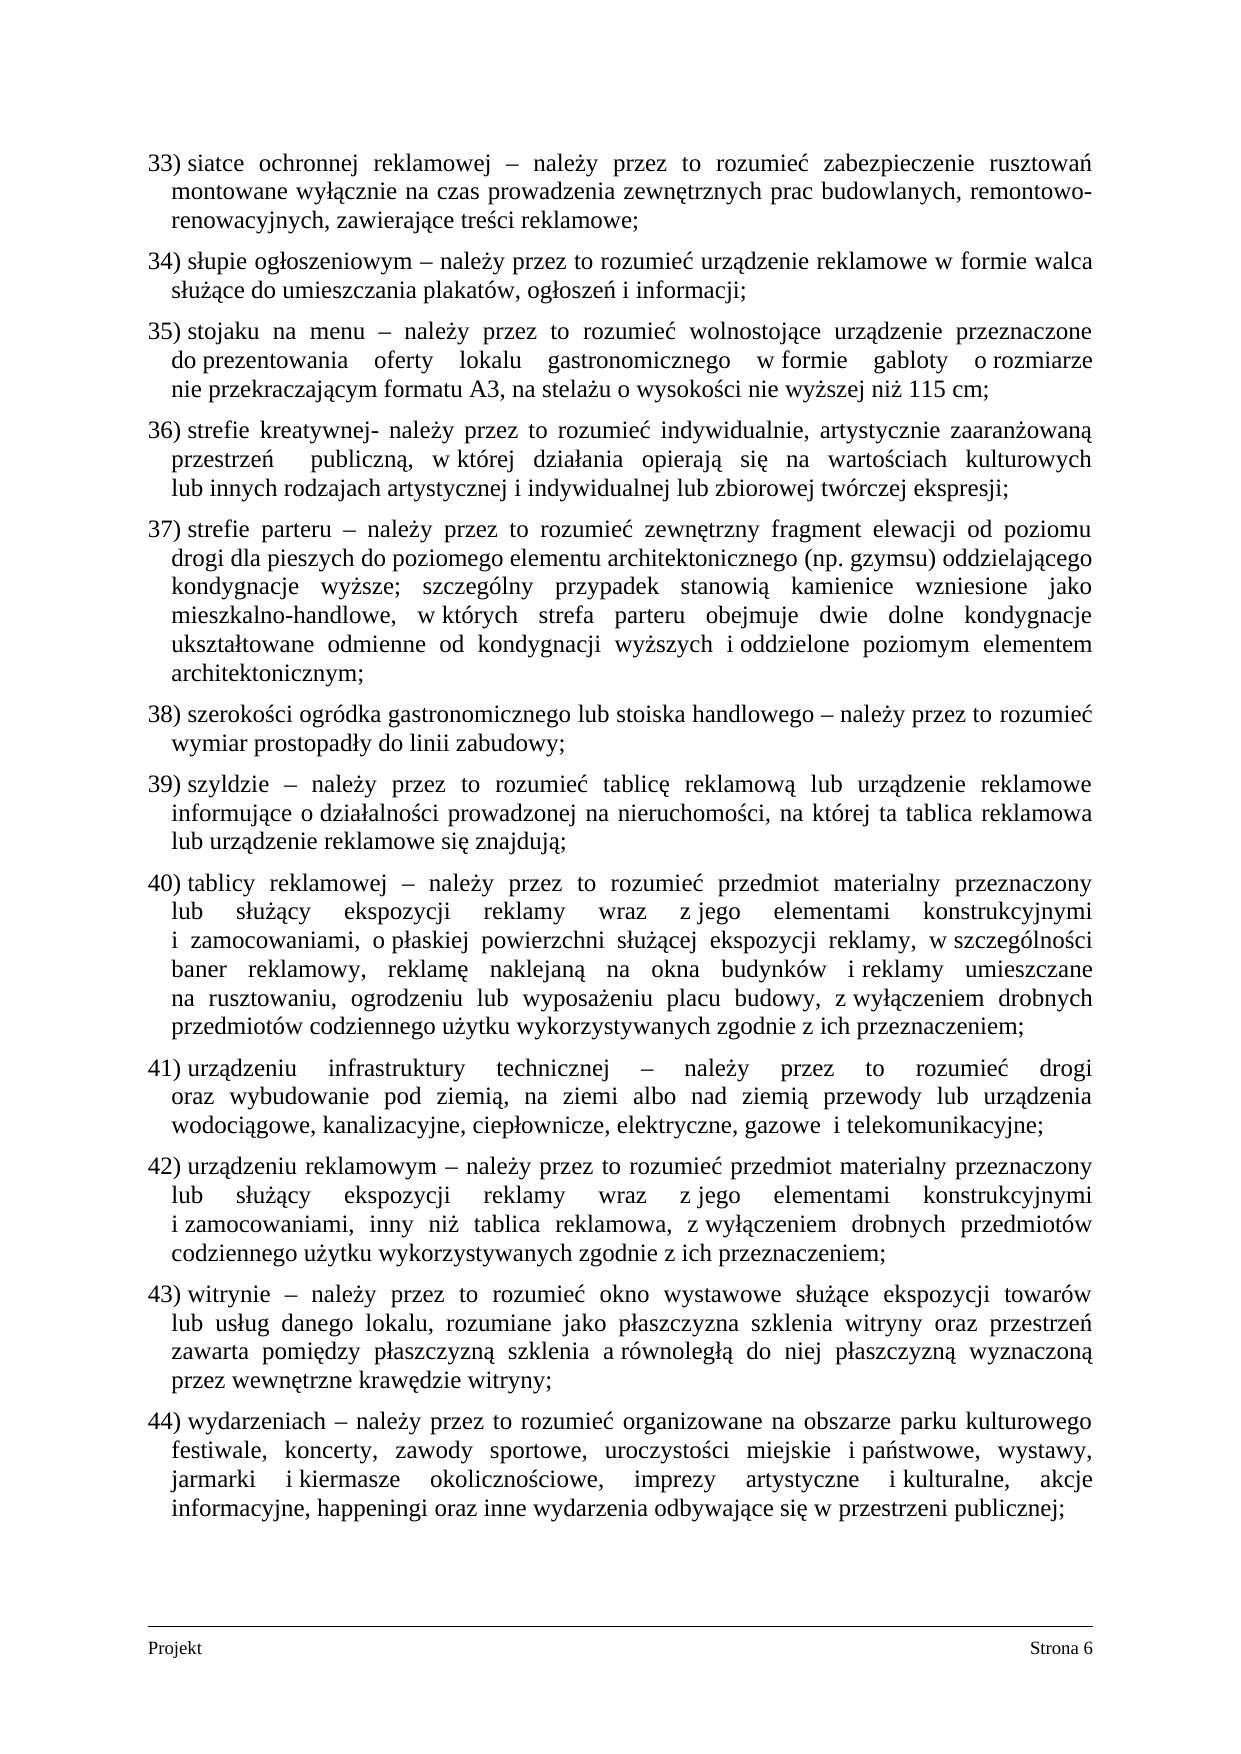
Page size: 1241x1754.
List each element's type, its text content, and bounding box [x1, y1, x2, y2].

text 44) wydarzeniach – należy przez to rozumieć organizowane na obszarze parku kulturowego festiwale, koncerty, zawody sportowe, uroczystości miejskie i państwowe, wystawy, jarmarki i kiermasze okolicznościowe, imprezy artystyczne i kulturalne, akcje informacyjne, happeningi oraz inne wydarzenia odbywające się w przestrzeni publicznej; [148, 1406, 1093, 1521]
text 37) strefie parteru – należy przez to rozumieć zewnętrzny fragment elewacji od poziomu drogi dla pieszych do poziomego elementu architektonicznego (np. gzymsu) oddzielającego kondygnacje wyższe; szczególny przypadek stanowią kamienice wzniesione jako mieszkalno-handlowe, w których strefa parteru obejmuje dwie dolne kondygnacje ukształtowane odmienne od kondygnacji wyższych i oddzielone poziomym elementem architektonicznym; [148, 514, 1093, 686]
text 33) siatce ochronnej reklamowej – należy przez to rozumieć zabezpieczenie rusztowań montowane wyłącznie na czas prowadzenia zewnętrznych prac budowlanych, remontowo-renowacyjnych, zawierające treści reklamowe; [148, 148, 1093, 234]
text 36) strefie kreatywnej- należy przez to rozumieć indywidualnie, artystycznie zaaranżowaną przestrzeń publiczną, w której działania opierają się na wartościach kulturowych lub innych rodzajach artystycznej i indywidualnej lub zbiorowej twórczej ekspresji; [148, 415, 1093, 501]
text 35) stojaku na menu – należy przez to rozumieć wolnostojące urządzenie przeznaczone do prezentowania oferty lokalu gastronomicznego w formie gabloty o rozmiarze nie przekraczającym formatu A3, na stelażu o wysokości nie wyższej niż 115 cm; [148, 316, 1093, 403]
text 34) słupie ogłoszeniowym – należy przez to rozumieć urządzenie reklamowe w formie walca służące do umieszczania plakatów, ogłoszeń i informacji; [148, 246, 1093, 304]
text 39) szyldzie – należy przez to rozumieć tablicę reklamową lub urządzenie reklamowe informujące o działalności prowadzonej na nieruchomości, na której ta tablica reklamowa lub urządzenie reklamowe się znajdują; [148, 769, 1093, 855]
text 38) szerokości ogródka gastronomicznego lub stoiska handlowego – należy przez to rozumieć wymiar prostopadły do linii zabudowy; [148, 699, 1093, 756]
text 42) urządzeniu reklamowym – należy przez to rozumieć przedmiot materialny przeznaczony lub służący ekspozycji reklamy wraz z jego elementami konstrukcyjnymi i zamocowaniami, inny niż tablica reklamowa, z wyłączeniem drobnych przedmiotów codziennego użytku wykorzystywanych zgodnie z ich przeznaczeniem; [148, 1151, 1093, 1266]
text 40) tablicy reklamowej – należy przez to rozumieć przedmiot materialny przeznaczony lub służący ekspozycji reklamy wraz z jego elementami konstrukcyjnymi i zamocowaniami, o płaskiej powierzchni służącej ekspozycji reklamy, w szczególności baner reklamowy, reklamę naklejaną na okna budynków i reklamy umieszczane na rusztowaniu, ogrodzeniu lub wyposażeniu placu budowy, z wyłączeniem drobnych przedmiotów codziennego użytku wykorzystywanych zgodnie z ich przeznaczeniem; [148, 868, 1093, 1040]
text 43) witrynie – należy przez to rozumieć okno wystawowe służące ekspozycji towarów lub usług danego lokalu, rozumiane jako płaszczyzna szklenia witryny oraz przestrzeń zawarta pomiędzy płaszczyzną szklenia a równoległą do niej płaszczyzną wyznaczoną przez wewnętrzne krawędzie witryny; [148, 1279, 1093, 1394]
text 41) urządzeniu infrastruktury technicznej – należy przez to rozumieć drogi oraz wybudowanie pod ziemią, na ziemi albo nad ziemią przewody lub urządzenia wodociągowe, kanalizacyjne, ciepłownicze, elektryczne, gazowe i telekomunikacyjne; [148, 1053, 1093, 1139]
